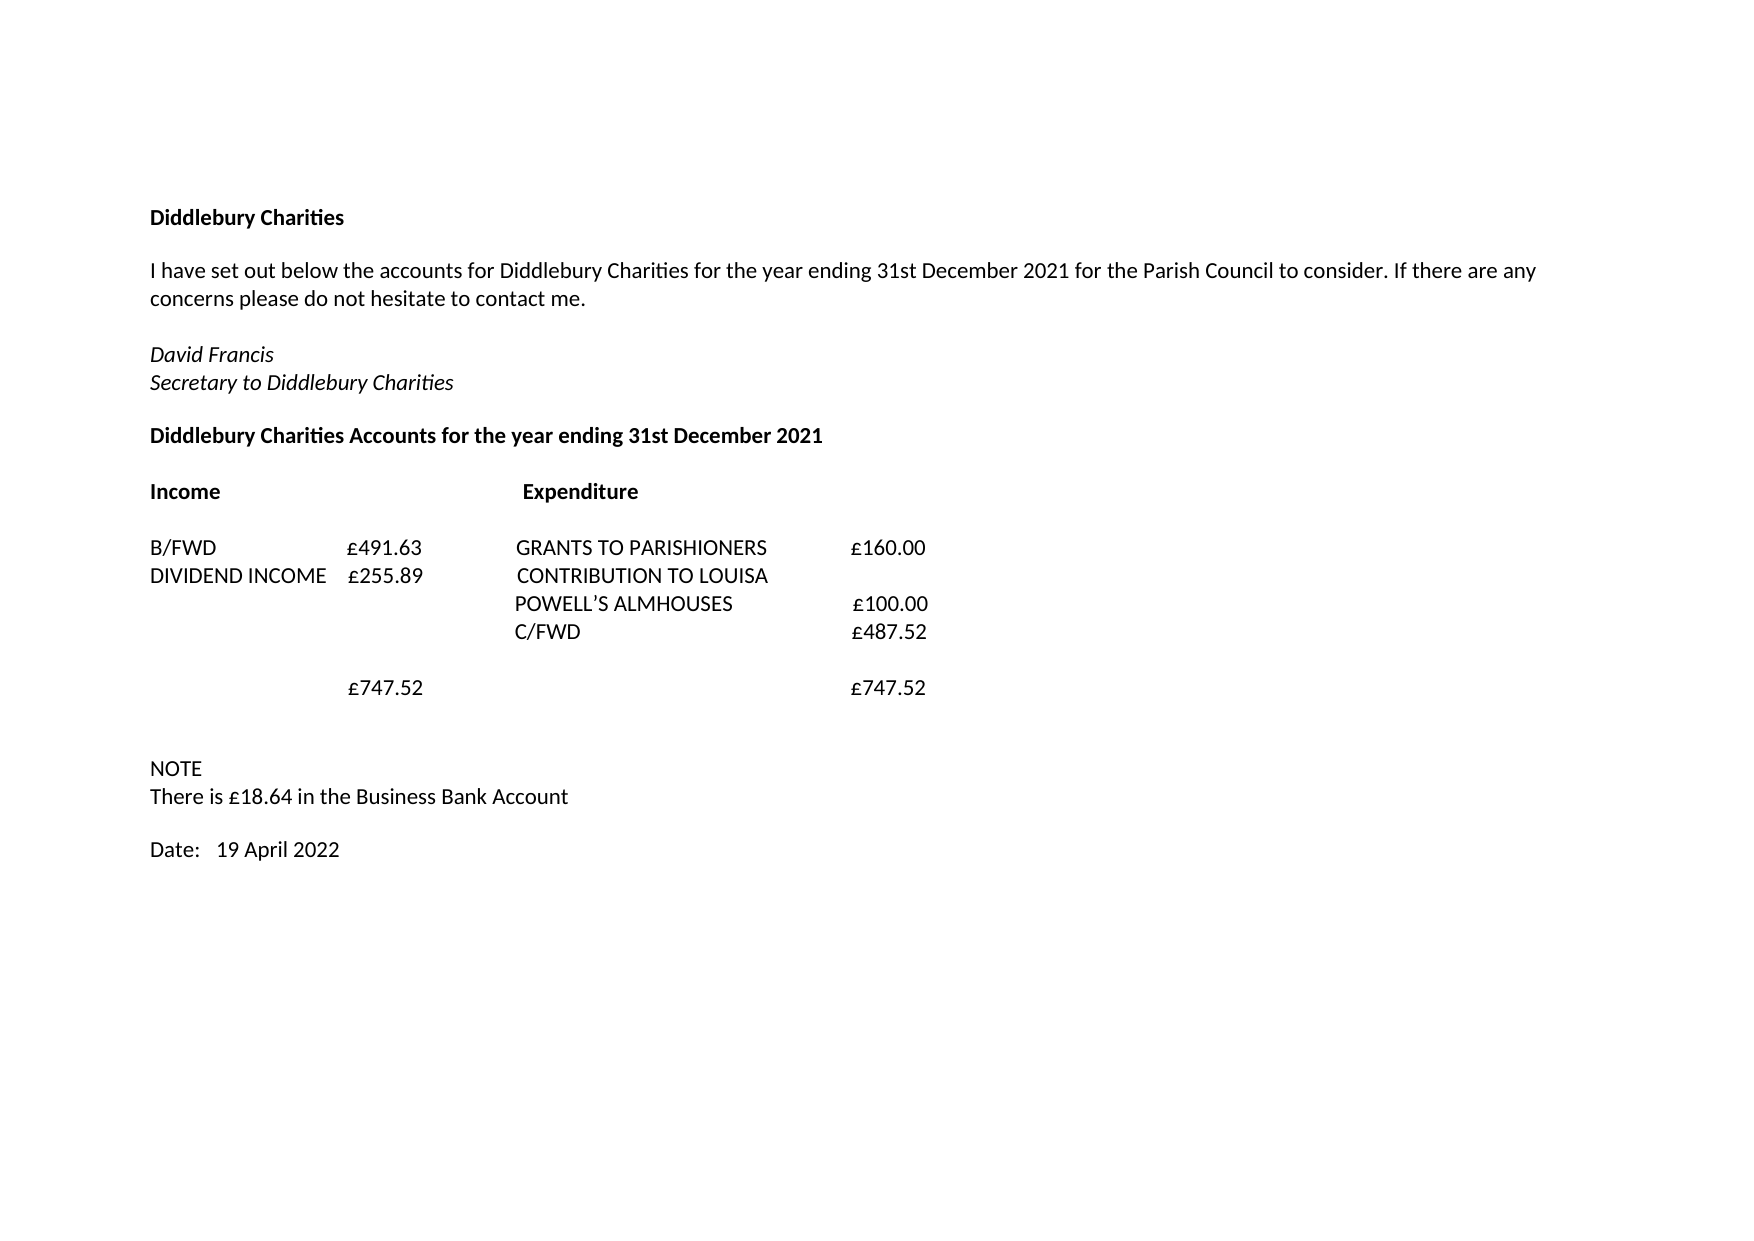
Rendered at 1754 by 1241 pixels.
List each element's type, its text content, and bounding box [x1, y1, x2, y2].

text I have set out below the accounts for Diddlebury Charities for the year ending 31st December 2021 for the Parish Council to consider. If there are any concerns please do not hesitate to contact me. David Francis Secretary to Diddlebury Charities [150, 256, 1604, 396]
text Diddlebury Charities [150, 203, 1604, 231]
text Date: 19 April 2022 [150, 835, 1604, 863]
text Diddlebury Charities Accounts for the year ending 31st December 2021 Income Expenditure B/FWD £491.63 GRANTS TO PARISHIONERS £160.00 DIVIDEND INCOME £255.89 CONTRIBUTION TO LOUISA POWELL’S ALMHOUSES £100.00 C/FWD £487.52 £747.52 £747.52 [150, 421, 1604, 729]
text NOTE There is £18.64 in the Business Bank Account [150, 754, 1604, 810]
